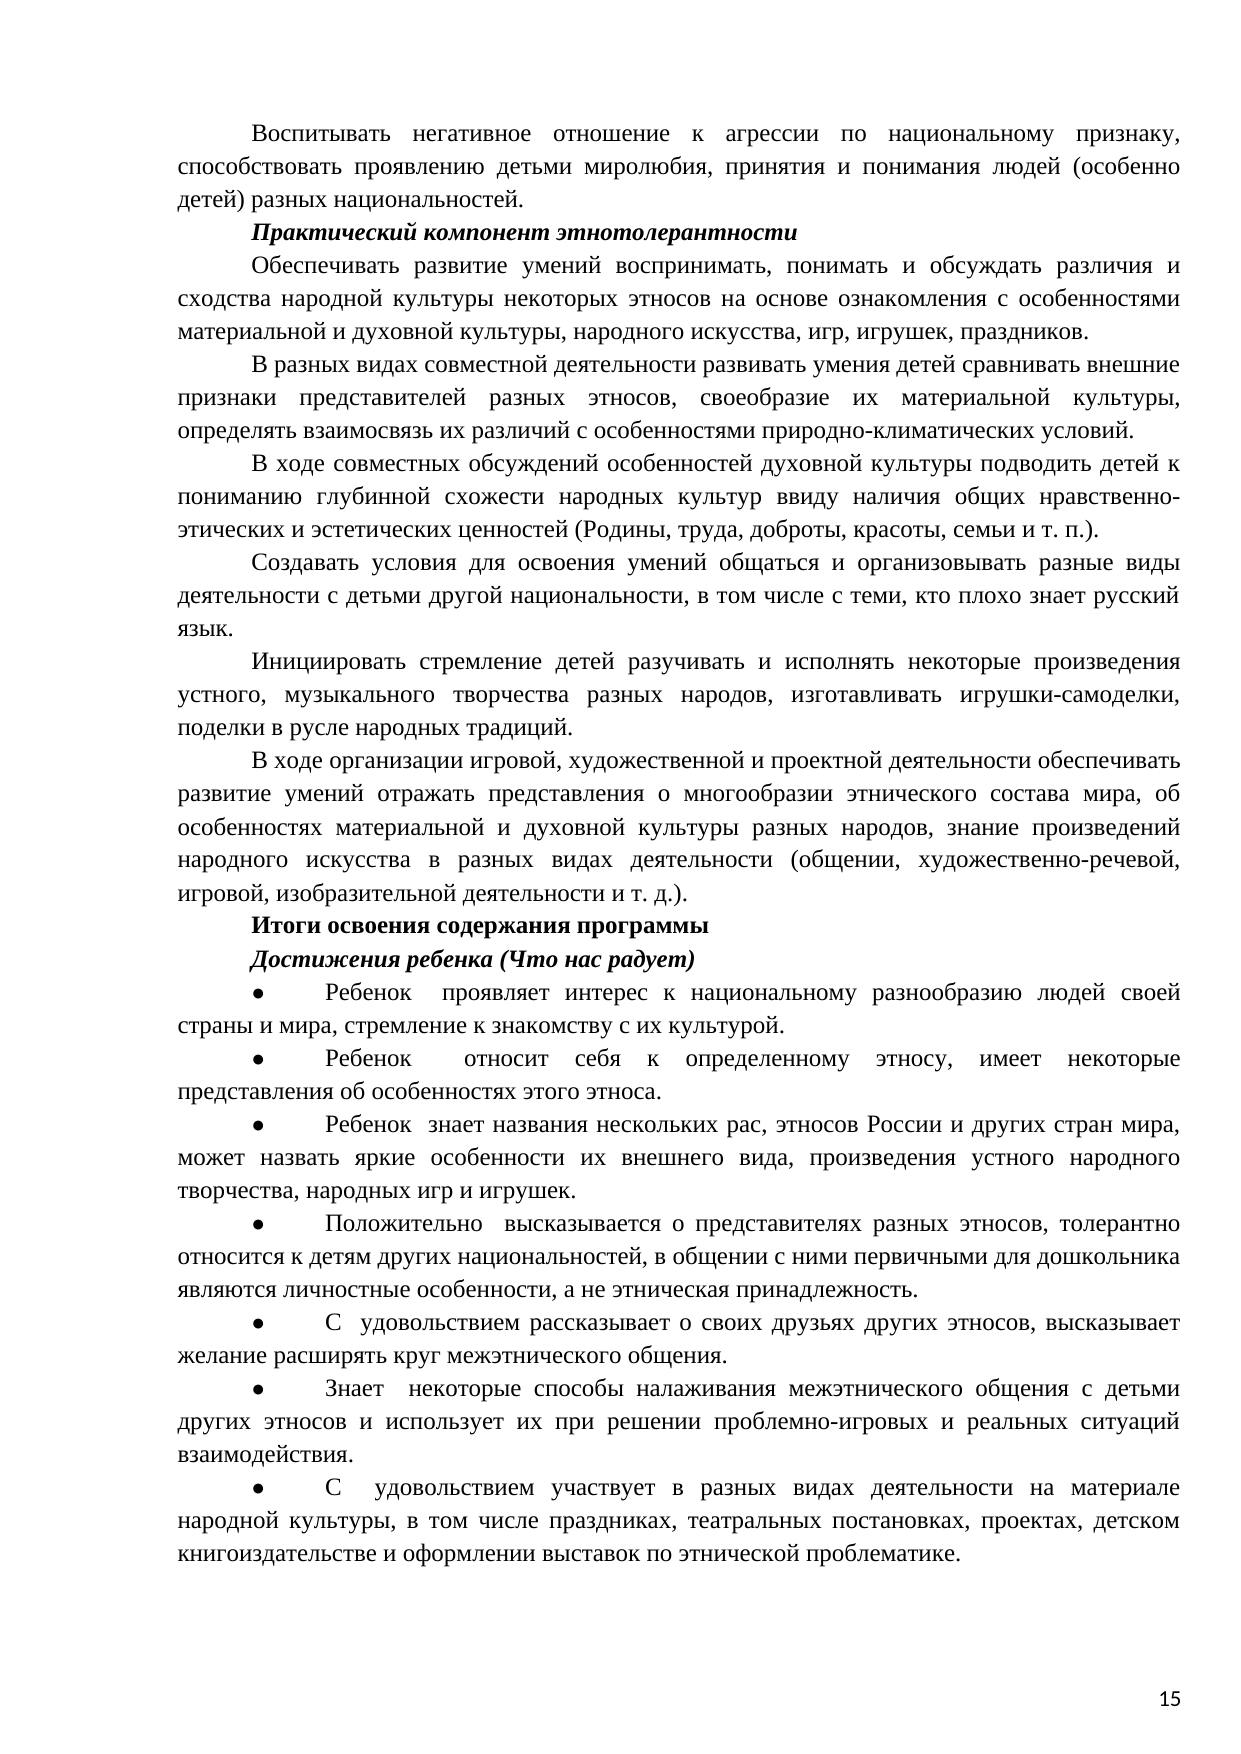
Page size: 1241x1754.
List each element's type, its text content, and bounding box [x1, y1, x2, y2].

list Ребенок относит себя к определенному этносу, имеет некоторые представления об особенностях этого этноса. [177, 1043, 1181, 1104]
list Ребенок знает названия нескольких рас, этносов России и других стран мира, может назвать яркие особенности их внешнего вида, произведения устного народного творчества, народных игр и игрушек. [177, 1109, 1181, 1203]
list Ребенок проявляет интерес к национальному разнообразию людей своей страны и мира, стремление к знакомству с их культурой. [177, 977, 1181, 1038]
list С удовольствием участвует в разных видах деятельности на материале народной культуры, в том числе праздниках, театральных постановках, проектах, детском книгоиздательстве и оформлении выставок по этнической проблематике. [177, 1472, 1181, 1567]
subtitle Итоги освоения содержания программы [177, 911, 1181, 939]
text Создавать условия для освоения умений общаться и организовывать разные виды деятельности с детьми другой национальности, в том числе с теми, кто плохо знает русский язык. [177, 547, 1181, 642]
subtitle Практический компонент этнотолерантности [177, 217, 1181, 246]
text В разных видах совместной деятельности развивать умения детей сравнивать внешние признаки представителей разных этносов, своеобразие их материальной культуры, определять взаимосвязь их различий с особенностями природно-климатических условий. [177, 349, 1181, 444]
text Воспитывать негативное отношение к агрессии по национальному признаку, способствовать проявлению детьми миролюбия, принятия и понимания людей (особенно детей) разных национальностей. [177, 118, 1181, 213]
list С удовольствием рассказывает о своих друзьях других этносов, высказывает желание расширять круг межэтнического общения. [177, 1307, 1181, 1369]
text Инициировать стремление детей разучивать и исполнять некоторые произведения устного, музыкального творчества разных народов, изготавливать игрушки-самоделки, поделки в русле народных традиций. [177, 646, 1181, 741]
list Положительно высказывается о представителях разных этносов, толерантно относится к детям других национальностей, в общении с ними первичными для дошкольника являются личностные особенности, а не этническая принадлежность. [177, 1208, 1181, 1303]
text В ходе совместных обсуждений особенностей духовной культуры подводить детей к пониманию глубинной схожести народных культур ввиду наличия общих нравственно-этических и эстетических ценностей (Родины, труда, доброты, красоты, семьи и т. п.). [177, 448, 1181, 543]
text В ходе организации игровой, художественной и проектной деятельности обеспечивать развитие умений отражать представления о многообразии этнического состава мира, об особенностях материальной и духовной культуры разных народов, знание произведений народного искусства в разных видах деятельности (общении, художественно-речевой, игровой, изобразительной деятельности и т. д.). [177, 746, 1181, 906]
subtitle Достижения ребенка (Что нас радует) [177, 944, 1181, 972]
text Обеспечивать развитие умений воспринимать, понимать и обсуждать различия и сходства народной культуры некоторых этносов на основе ознакомления с особенностями материальной и духовной культуры, народного искусства, игр, игрушек, праздников. [177, 250, 1181, 345]
list Знает некоторые способы налаживания межэтнического общения с детьми других этносов и использует их при решении проблемно-игровых и реальных ситуаций взаимодействия. [177, 1373, 1181, 1468]
